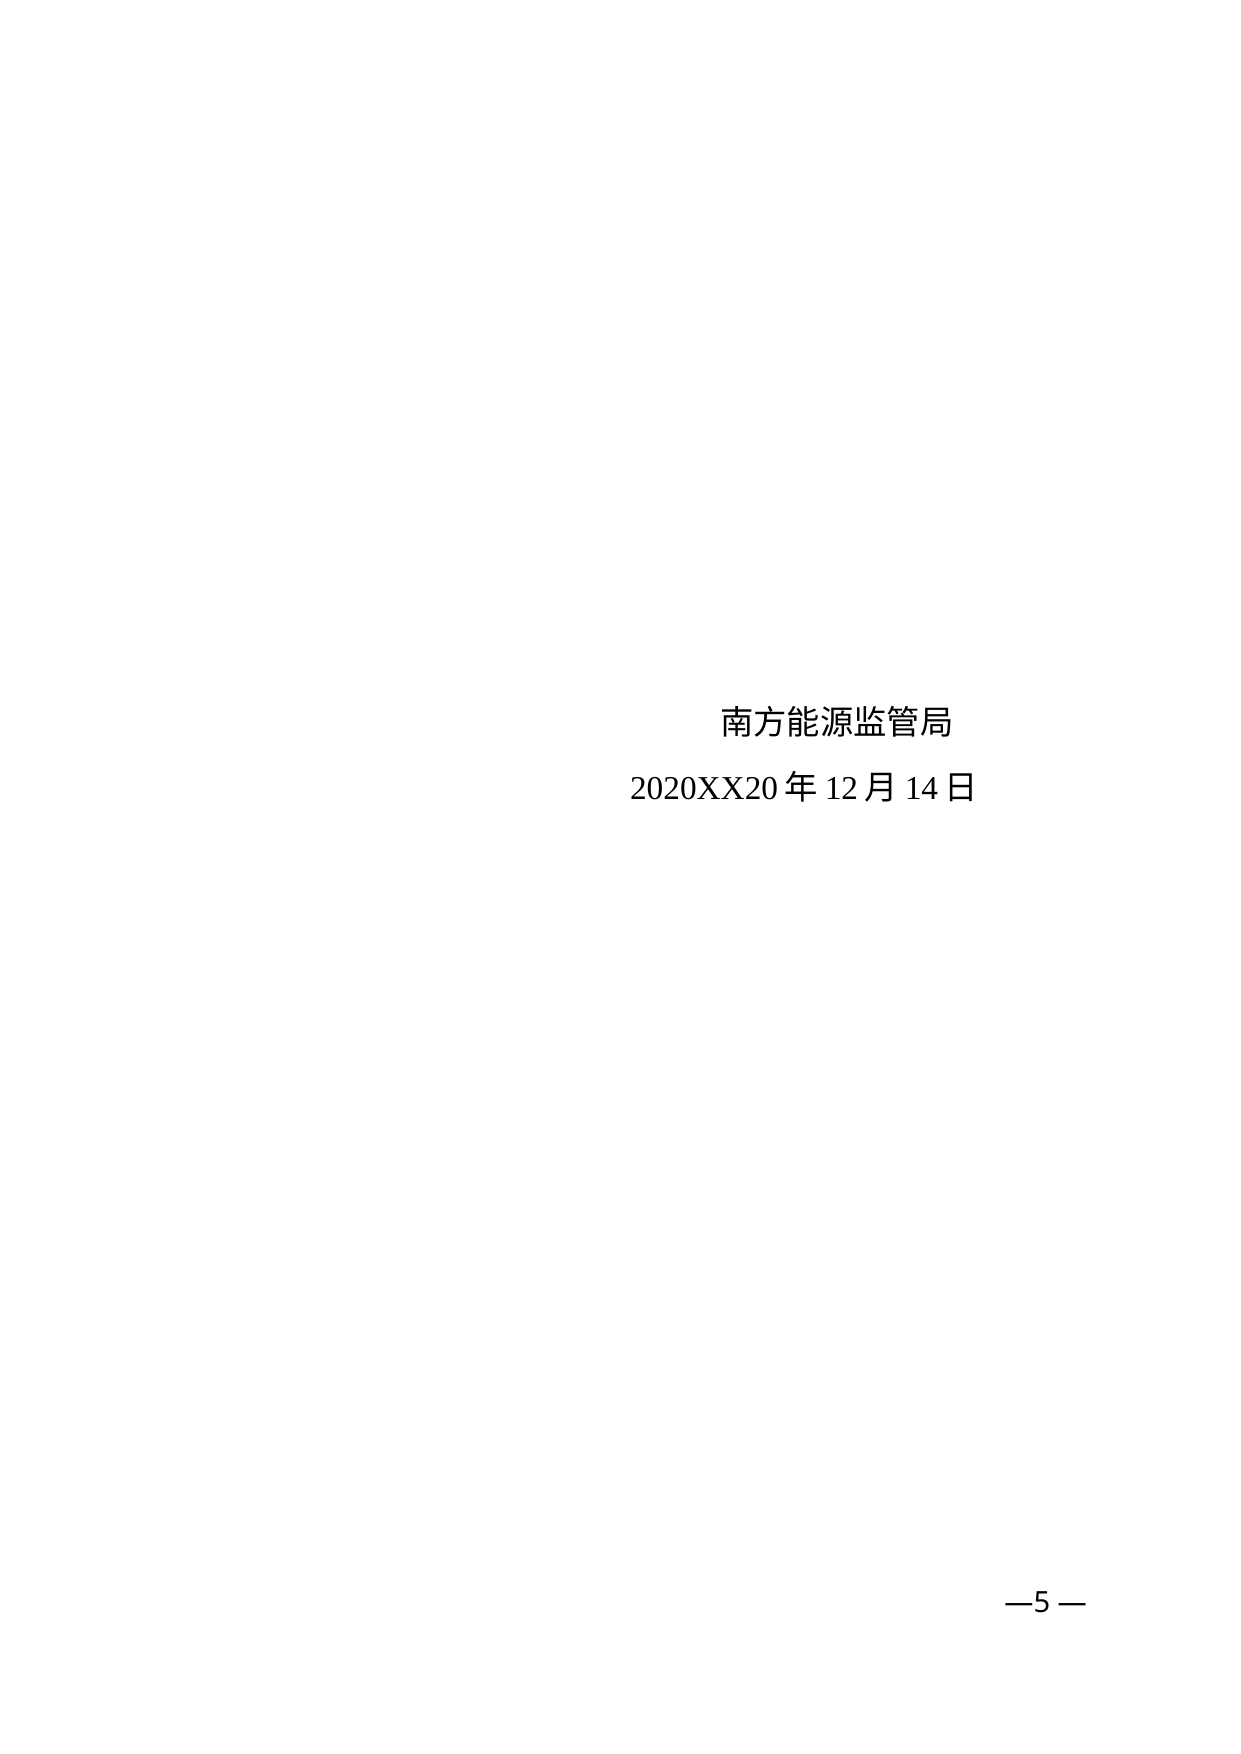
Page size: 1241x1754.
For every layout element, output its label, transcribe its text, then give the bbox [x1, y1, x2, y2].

text 南方能源监管局 [165, 688, 953, 753]
text 20年月日 [165, 753, 978, 818]
